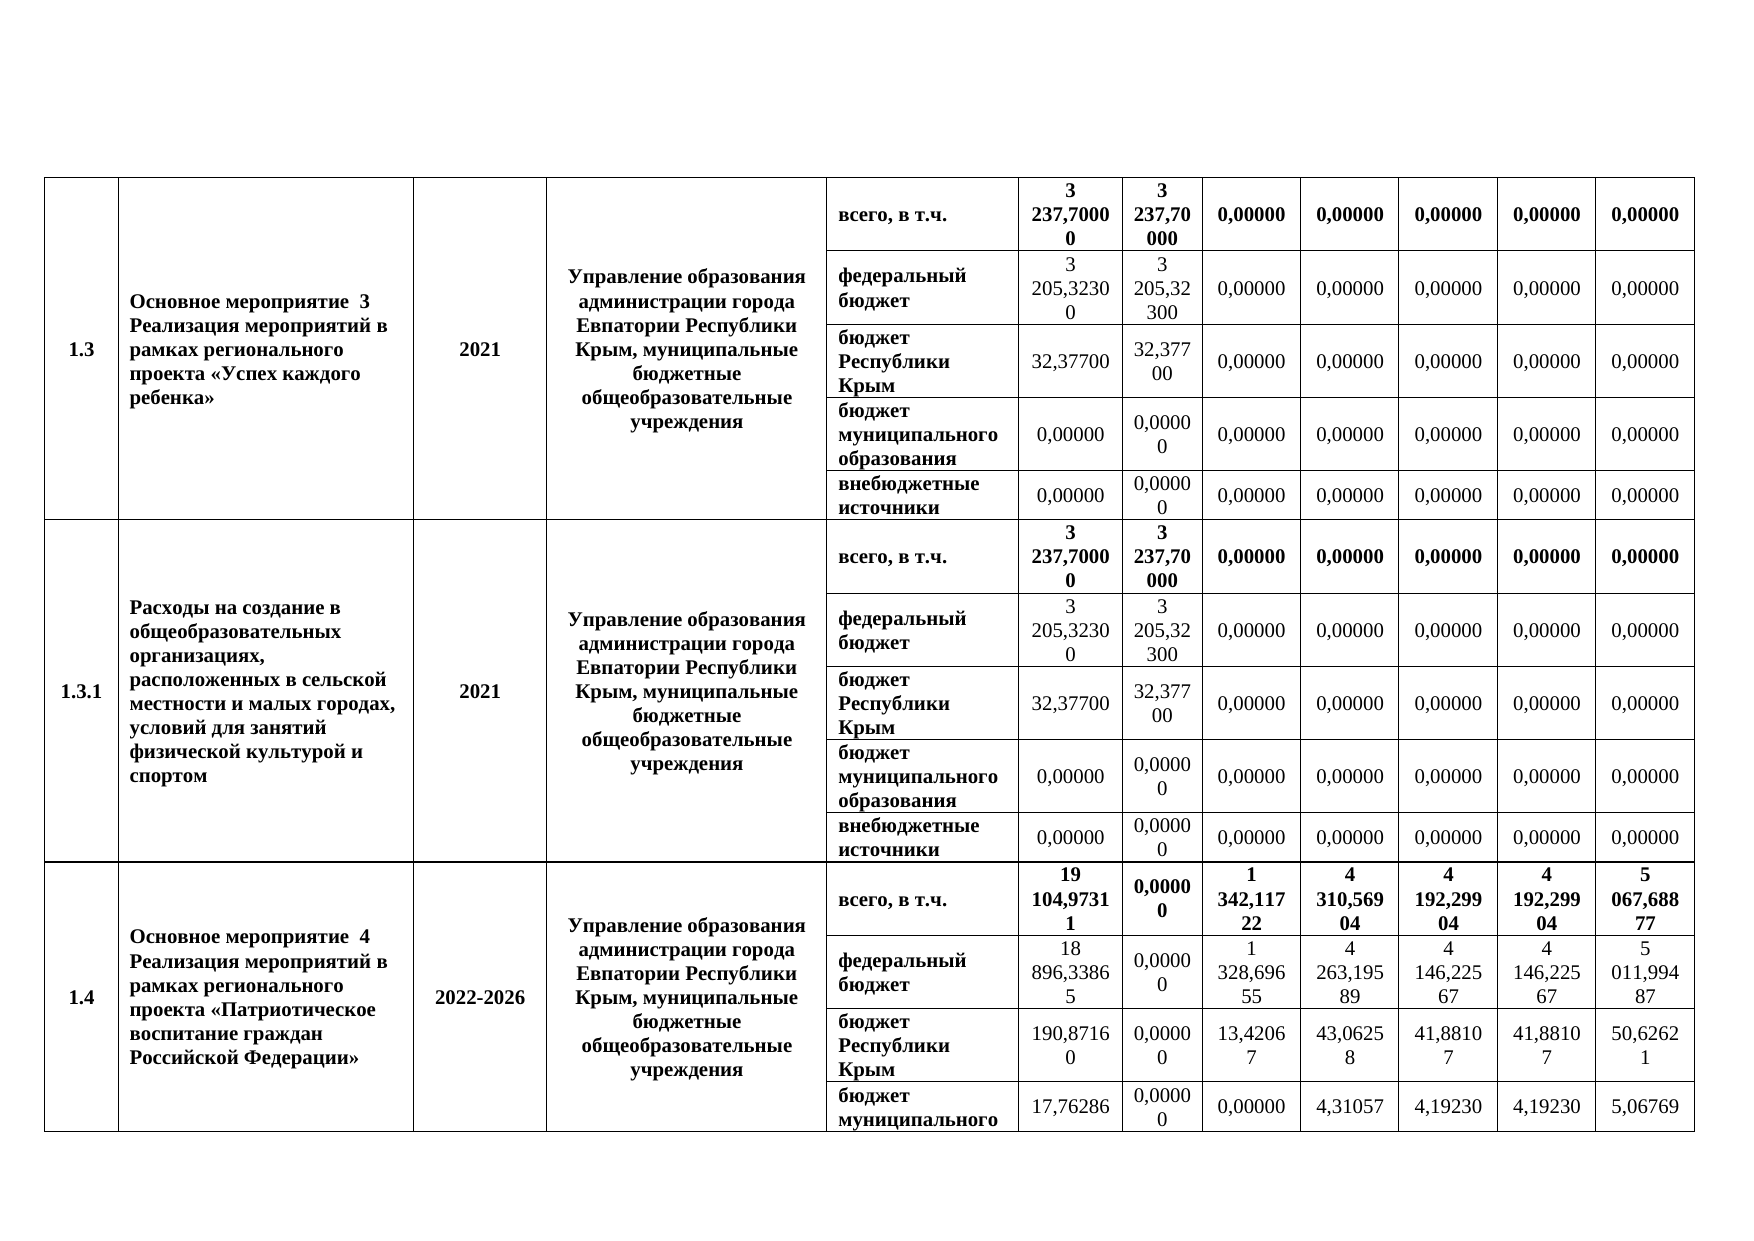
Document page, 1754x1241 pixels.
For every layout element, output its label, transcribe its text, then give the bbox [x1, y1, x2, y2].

table_cell 0,00000 [1203, 1082, 1300, 1131]
table_cell 0,00000 [1596, 813, 1694, 861]
table_cell бюджет муниципального образования [827, 398, 1018, 470]
table_cell 41,88107 [1399, 1009, 1497, 1081]
table_cell 5 011,99487 [1596, 936, 1694, 1008]
table_cell 4 310,56904 [1301, 863, 1398, 934]
table_cell 0,00000 [1203, 178, 1300, 250]
table_cell 5,06769 [1596, 1082, 1694, 1131]
table_cell 1 328,69655 [1203, 936, 1300, 1008]
table_cell 5 067,68877 [1596, 863, 1694, 934]
table_cell 17,76286 [1019, 1082, 1122, 1131]
table_cell 3 237,70000 [1123, 520, 1202, 592]
table_cell 0,00000 [1019, 740, 1122, 812]
table_cell 0,00000 [1301, 398, 1398, 470]
table_cell федеральный бюджет [827, 251, 1018, 324]
table_cell 0,00000 [1203, 740, 1300, 812]
table_cell 0,00000 [1596, 471, 1694, 519]
table_cell 4 263,19589 [1301, 936, 1398, 1008]
table_cell 4,19230 [1498, 1082, 1595, 1131]
table_cell 0,00000 [1301, 594, 1398, 666]
table_cell 0,00000 [1498, 398, 1595, 470]
table_cell 0,00000 [1399, 325, 1497, 397]
table_cell 0,00000 [1301, 325, 1398, 397]
table_cell 0,00000 [1301, 740, 1398, 812]
table_cell 3 205,32300 [1019, 594, 1122, 666]
table_cell 0,00000 [1203, 251, 1300, 324]
table_cell всего, в т.ч. [827, 178, 1018, 250]
table_cell 32,37700 [1123, 325, 1202, 397]
table_cell 4 192,29904 [1498, 863, 1595, 934]
table_cell 1 342,11722 [1203, 863, 1300, 934]
table_cell 19 104,97311 [1019, 863, 1122, 934]
table_cell Расходы на создание в общеобразовательных организациях, расположенных в сельской местности и малых городах, условий для занятий физической культурой и спортом [119, 520, 413, 861]
table_cell 0,00000 [1596, 667, 1694, 739]
table_cell 3 237,70000 [1019, 178, 1122, 250]
table_cell федеральный бюджет [827, 594, 1018, 666]
table_cell 0,00000 [1123, 1082, 1202, 1131]
table_cell 0,00000 [1019, 471, 1122, 519]
table_cell Основное мероприятие 3 Реализация мероприятий в рамках регионального проекта «Успех каждого ребенка» [119, 178, 413, 519]
table_cell 32,37700 [1019, 667, 1122, 739]
table_cell 0,00000 [1019, 398, 1122, 470]
table_cell 0,00000 [1498, 813, 1595, 861]
table_cell 0,00000 [1498, 178, 1595, 250]
table_cell 0,00000 [1596, 398, 1694, 470]
table_cell 0,00000 [1301, 813, 1398, 861]
table_cell федеральный бюджет [827, 936, 1018, 1008]
table_cell 0,00000 [1399, 594, 1497, 666]
table_cell 0,00000 [1596, 325, 1694, 397]
table_cell 0,00000 [1123, 398, 1202, 470]
table_cell бюджет Республики Крым [827, 1009, 1018, 1081]
table_cell Управление образования администрации города Евпатории Республики Крым, муниципальные бюджетные общеобразовательные учреждения [547, 520, 826, 861]
table_cell 0,00000 [1498, 594, 1595, 666]
table_cell 2021 [414, 178, 546, 519]
table_cell 1.3 [45, 178, 118, 519]
table_cell бюджет Республики Крым [827, 667, 1018, 739]
table_cell 0,00000 [1123, 1009, 1202, 1081]
table_cell 0,00000 [1596, 178, 1694, 250]
table_cell 0,00000 [1399, 251, 1497, 324]
table_cell 4 146,22567 [1399, 936, 1497, 1008]
table_cell 3 205,32300 [1123, 251, 1202, 324]
table_cell 0,00000 [1203, 325, 1300, 397]
table_cell 41,88107 [1498, 1009, 1595, 1081]
table_cell 0,00000 [1203, 398, 1300, 470]
table_cell 1.4 [45, 863, 118, 1131]
table_cell Управление образования администрации города Евпатории Республики Крым, муниципальные бюджетные общеобразовательные учреждения [547, 863, 826, 1131]
table_cell 0,00000 [1123, 740, 1202, 812]
table_cell 0,00000 [1301, 471, 1398, 519]
table_cell всего, в т.ч. [827, 520, 1018, 592]
table_cell 0,00000 [1203, 594, 1300, 666]
table_cell Основное мероприятие 4 Реализация мероприятий в рамках регионального проекта «Патриотическое воспитание граждан Российской Федерации» [119, 863, 413, 1131]
table_cell 32,37700 [1123, 667, 1202, 739]
table_cell 4,19230 [1399, 1082, 1497, 1131]
table_cell бюджет муниципального образования [827, 740, 1018, 812]
table_cell 4,31057 [1301, 1082, 1398, 1131]
table_cell 0,00000 [1498, 740, 1595, 812]
table_cell бюджет Республики Крым [827, 325, 1018, 397]
table_cell 3 205,32300 [1123, 594, 1202, 666]
table_cell 0,00000 [1203, 813, 1300, 861]
table_cell 0,00000 [1498, 251, 1595, 324]
table_cell 3 237,70000 [1019, 520, 1122, 592]
table_cell 18 896,33865 [1019, 936, 1122, 1008]
table_cell 13,42067 [1203, 1009, 1300, 1081]
table_cell 190,87160 [1019, 1009, 1122, 1081]
table_cell 0,00000 [1399, 520, 1497, 592]
table_cell 0,00000 [1399, 471, 1497, 519]
table_cell 0,00000 [1399, 667, 1497, 739]
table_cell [827, 1082, 1018, 1131]
table_cell внебюджетные источники [827, 813, 1018, 861]
table_cell 2021 [414, 520, 546, 861]
table_cell 0,00000 [1399, 740, 1497, 812]
table_cell 2022-2026 [414, 863, 546, 1131]
table_cell 32,37700 [1019, 325, 1122, 397]
table_cell всего, в т.ч. [827, 863, 1018, 934]
table_cell 43,06258 [1301, 1009, 1398, 1081]
table_cell 0,00000 [1498, 325, 1595, 397]
table_cell 3 237,70000 [1123, 178, 1202, 250]
table_cell 0,00000 [1596, 740, 1694, 812]
table_cell 0,00000 [1123, 813, 1202, 861]
table_cell 0,00000 [1301, 667, 1398, 739]
table_cell 0,00000 [1399, 813, 1497, 861]
table_cell 0,00000 [1301, 251, 1398, 324]
table_cell 4 192,29904 [1399, 863, 1497, 934]
table_cell 0,00000 [1301, 178, 1398, 250]
table_cell 3 205,32300 [1019, 251, 1122, 324]
table_cell 0,00000 [1399, 178, 1497, 250]
table_cell 0,00000 [1019, 813, 1122, 861]
table_cell Управление образования администрации города Евпатории Республики Крым, муниципальные бюджетные общеобразовательные учреждения [547, 178, 826, 519]
table_cell 0,00000 [1596, 594, 1694, 666]
table_cell 0,00000 [1203, 520, 1300, 592]
table_cell 0,00000 [1498, 667, 1595, 739]
table_cell 50,62621 [1596, 1009, 1694, 1081]
table_cell 0,00000 [1123, 863, 1202, 934]
table_cell 0,00000 [1498, 520, 1595, 592]
table_cell 0,00000 [1498, 471, 1595, 519]
table_cell внебюджетные источники [827, 471, 1018, 519]
table_cell 0,00000 [1203, 667, 1300, 739]
table_cell 0,00000 [1399, 398, 1497, 470]
table_cell 4 146,22567 [1498, 936, 1595, 1008]
table_cell 1.3.1 [45, 520, 118, 861]
table_cell 0,00000 [1596, 251, 1694, 324]
table_cell 0,00000 [1203, 471, 1300, 519]
table_cell 0,00000 [1596, 520, 1694, 592]
table_cell 0,00000 [1123, 936, 1202, 1008]
table_cell 0,00000 [1301, 520, 1398, 592]
table_cell 0,00000 [1123, 471, 1202, 519]
